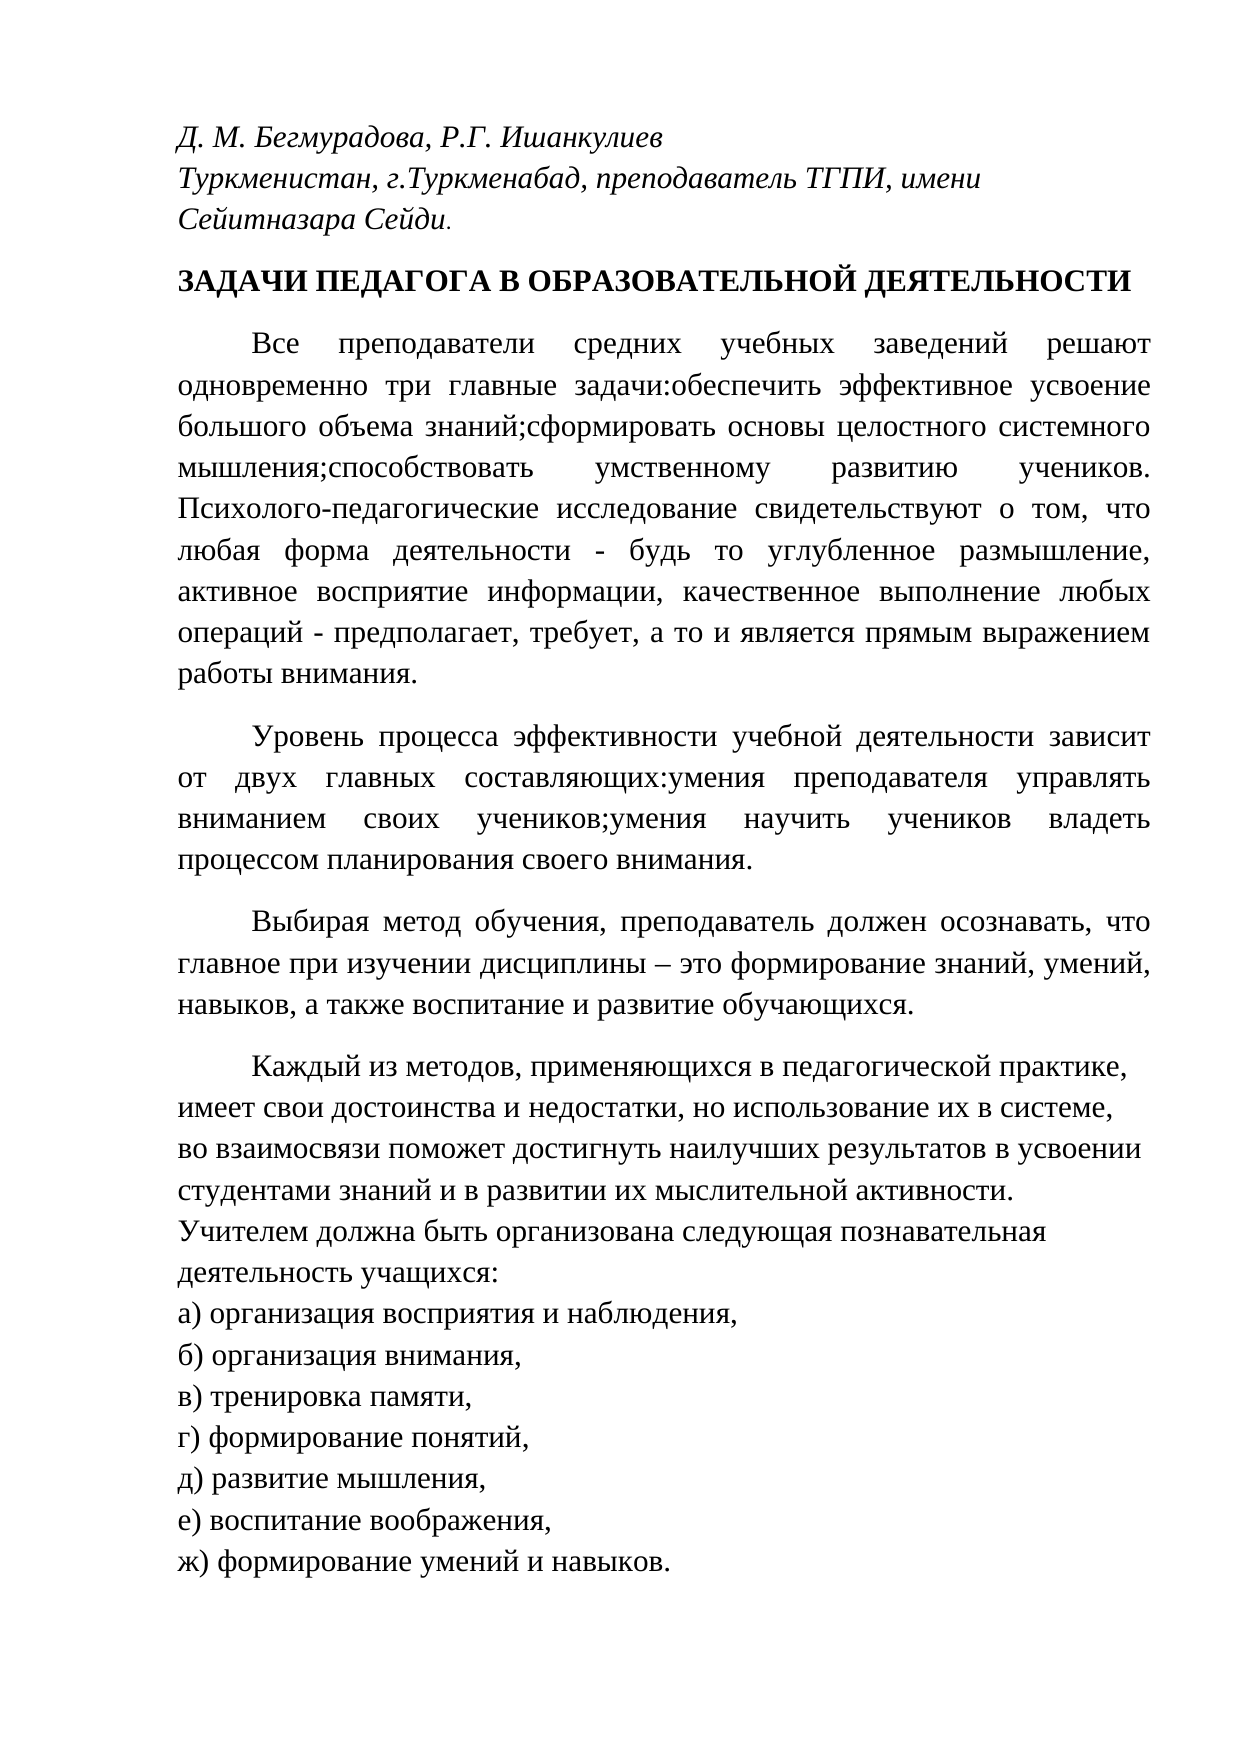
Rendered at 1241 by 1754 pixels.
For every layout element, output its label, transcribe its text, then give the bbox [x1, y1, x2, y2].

text Д. М. Бегмурадова, Р.Г. Ишанкулиев Туркменистан, г.Туркменабад, преподаватель ТГПИ, имени Сейитназара Сейди. [177, 118, 1152, 237]
text Уровень процесса эффективности учебной деятельности зависит от двух главных составляющих:умения преподавателя управлять вниманием своих учеников;умения научить учеников владеть процессом планирования своего внимания. [177, 717, 1152, 877]
text ЗАДАЧИ ПЕДАГОГА В ОБРАЗОВАТЕЛЬНОЙ ДЕЯТЕЛЬНОСТИ [177, 263, 1152, 299]
text Каждый из методов, применяющихся в педагогической практике, имеет свои достоинства и недостатки, но использование их в системе, во взаимосвязи поможет достигнуть наилучших результатов в усвоении студентами знаний и в развитии их мыслительной активности. Учителем должна быть организована следующая познавательная деятельность учащихся: а) организация восприятия и наблюдения, б) организация внимания, в) тренировка памяти, г) формирование понятий, д) развитие мышления, е) воспитание воображения, ж) формирование умений и навыков. [177, 1047, 1152, 1578]
text Все преподаватели средних учебных заведений решают одновременно три главные задачи:обеспечить эффективное усвоение большого объема знаний;сформировать основы целостного системного мышления;способствовать умственному развитию учеников. Психолого-педагогические исследование свидетельствуют о том, что любая форма деятельности - будь то углубленное размышление, активное восприятие информации, качественное выполнение любых операций - предполагает, требует, а то и является прямым выражением работы внимания. [177, 325, 1152, 691]
text Выбирая метод обучения, преподаватель должен осознавать, что главное при изучении дисциплины – это формирование знаний, умений, навыков, а также воспитание и развитие обучающихся. [177, 903, 1152, 1021]
